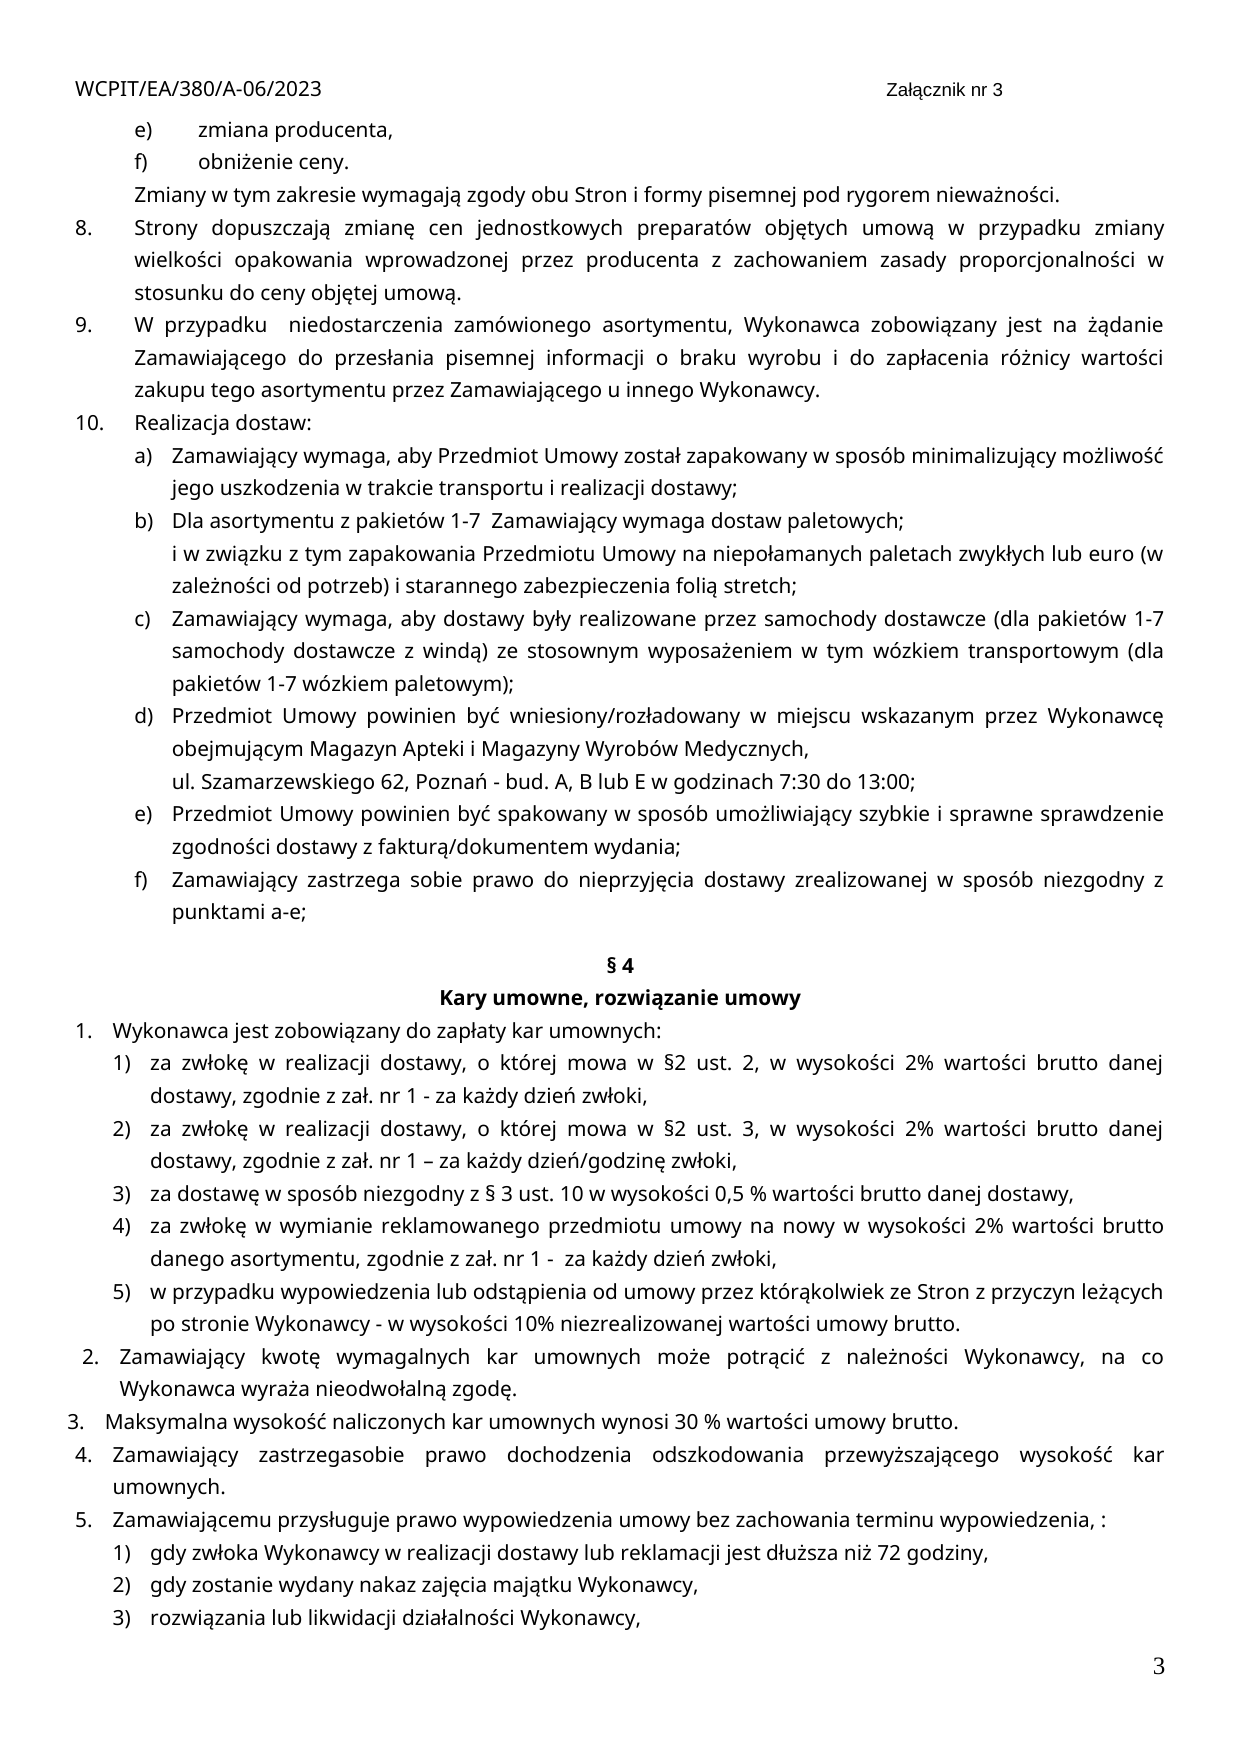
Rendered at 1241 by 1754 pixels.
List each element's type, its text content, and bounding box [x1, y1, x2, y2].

list Zamawiający zastrzegasobie prawo dochodzenia odszkodowania przewyższającego wysokość kar umownych. [75, 1440, 1165, 1501]
list Przedmiot Umowy powinien być wniesiony/rozładowany w miejscu wskazanym przez Wykonawcę obejmującym Magazyn Apteki i Magazyny Wyrobów Medycznych, [134, 702, 1165, 763]
list za zwłokę w realizacji dostawy, o której mowa w §2 ust. 2, w wysokości 2% wartości brutto danej dostawy, zgodnie z zał. nr 1 - za każdy dzień zwłoki, [112, 1048, 1165, 1109]
list i w związku z tym zapakowania Przedmiotu Umowy na niepołamanych paletach zwykłych lub euro (w zależności od potrzeb) i starannego zabezpieczenia folią stretch; [172, 539, 1165, 600]
list Zamawiający wymaga, aby Przedmiot Umowy został zapakowany w sposób minimalizujący możliwość jego uszkodzenia w trakcie transportu i realizacji dostawy; [134, 441, 1165, 502]
list Zamawiający zastrzega sobie prawo do nieprzyjęcia dostawy zrealizowanej w sposób niezgodny z punktami a-e; [134, 865, 1165, 926]
list Zamawiający wymaga, aby dostawy były realizowane przez samochody dostawcze (dla pakietów 1-7 samochody dostawcze z windą) ze stosownym wyposażeniem w tym wózkiem transportowym (dla pakietów 1-7 wózkiem paletowym); [134, 604, 1165, 697]
list za zwłokę w wymianie reklamowanego przedmiotu umowy na nowy w wysokości 2% wartości brutto danego asortymentu, zgodnie z zał. nr 1 - za każdy dzień zwłoki, [112, 1212, 1165, 1273]
list Maksymalna wysokość naliczonych kar umownych wynosi 30 % wartości umowy brutto. [67, 1407, 1165, 1436]
list Wykonawca jest zobowiązany do zapłaty kar umownych: [75, 1016, 1165, 1044]
list rozwiązania lub likwidacji działalności Wykonawcy, [112, 1603, 1165, 1631]
list zmiana producenta, [134, 115, 1165, 143]
list Zamawiającemu przysługuje prawo wypowiedzenia umowy bez zachowania terminu wypowiedzenia, : [75, 1505, 1165, 1533]
list Realizacja dostaw: [75, 408, 1165, 437]
list gdy zwłoka Wykonawcy w realizacji dostawy lub reklamacji jest dłuższa niż 72 godziny, [112, 1538, 1165, 1566]
list obniżenie ceny. [134, 147, 1165, 176]
text Zmiany w tym zakresie wymagają zgody obu Stron i formy pisemnej pod rygorem nieważności. [134, 180, 1165, 208]
text § 4 [75, 951, 1165, 979]
list za zwłokę w realizacji dostawy, o której mowa w §2 ust. 3, w wysokości 2% wartości brutto danej dostawy, zgodnie z zał. nr 1 – za każdy dzień/godzinę zwłoki, [112, 1114, 1165, 1175]
list w przypadku wypowiedzenia lub odstąpienia od umowy przez którąkolwiek ze Stron z przyczyn leżących po stronie Wykonawcy - w wysokości 10% niezrealizowanej wartości umowy brutto. [112, 1277, 1165, 1338]
list Dla asortymentu z pakietów 1-7 Zamawiający wymaga dostaw paletowych; [134, 506, 1165, 534]
list Przedmiot Umowy powinien być spakowany w sposób umożliwiający szybkie i sprawne sprawdzenie zgodności dostawy z fakturą/dokumentem wydania; [134, 799, 1165, 861]
list W przypadku niedostarczenia zamówionego asortymentu, Wykonawca zobowiązany jest na żądanie Zamawiającego do przesłania pisemnej informacji o braku wyrobu i do zapłacenia różnicy wartości zakupu tego asortymentu przez Zamawiającego u innego Wykonawcy. [75, 310, 1165, 404]
list gdy zostanie wydany nakaz zajęcia majątku Wykonawcy, [112, 1570, 1165, 1599]
list Zamawiający kwotę wymagalnych kar umownych może potrącić z należności Wykonawcy, na co Wykonawca wyraża nieodwołalną zgodę. [82, 1342, 1165, 1403]
list za dostawę w sposób niezgodny z § 3 ust. 10 w wysokości 0,5 % wartości brutto danej dostawy, [112, 1179, 1165, 1207]
text Kary umowne, rozwiązanie umowy [75, 983, 1165, 1012]
list Strony dopuszczają zmianę cen jednostkowych preparatów objętych umową w przypadku zmiany wielkości opakowania wprowadzonej przez producenta z zachowaniem zasady proporcjonalności w stosunku do ceny objętej umową. [75, 213, 1165, 306]
list ul. Szamarzewskiego 62, Poznań - bud. A, B lub E w godzinach 7:30 do 13:00; [172, 767, 1165, 795]
